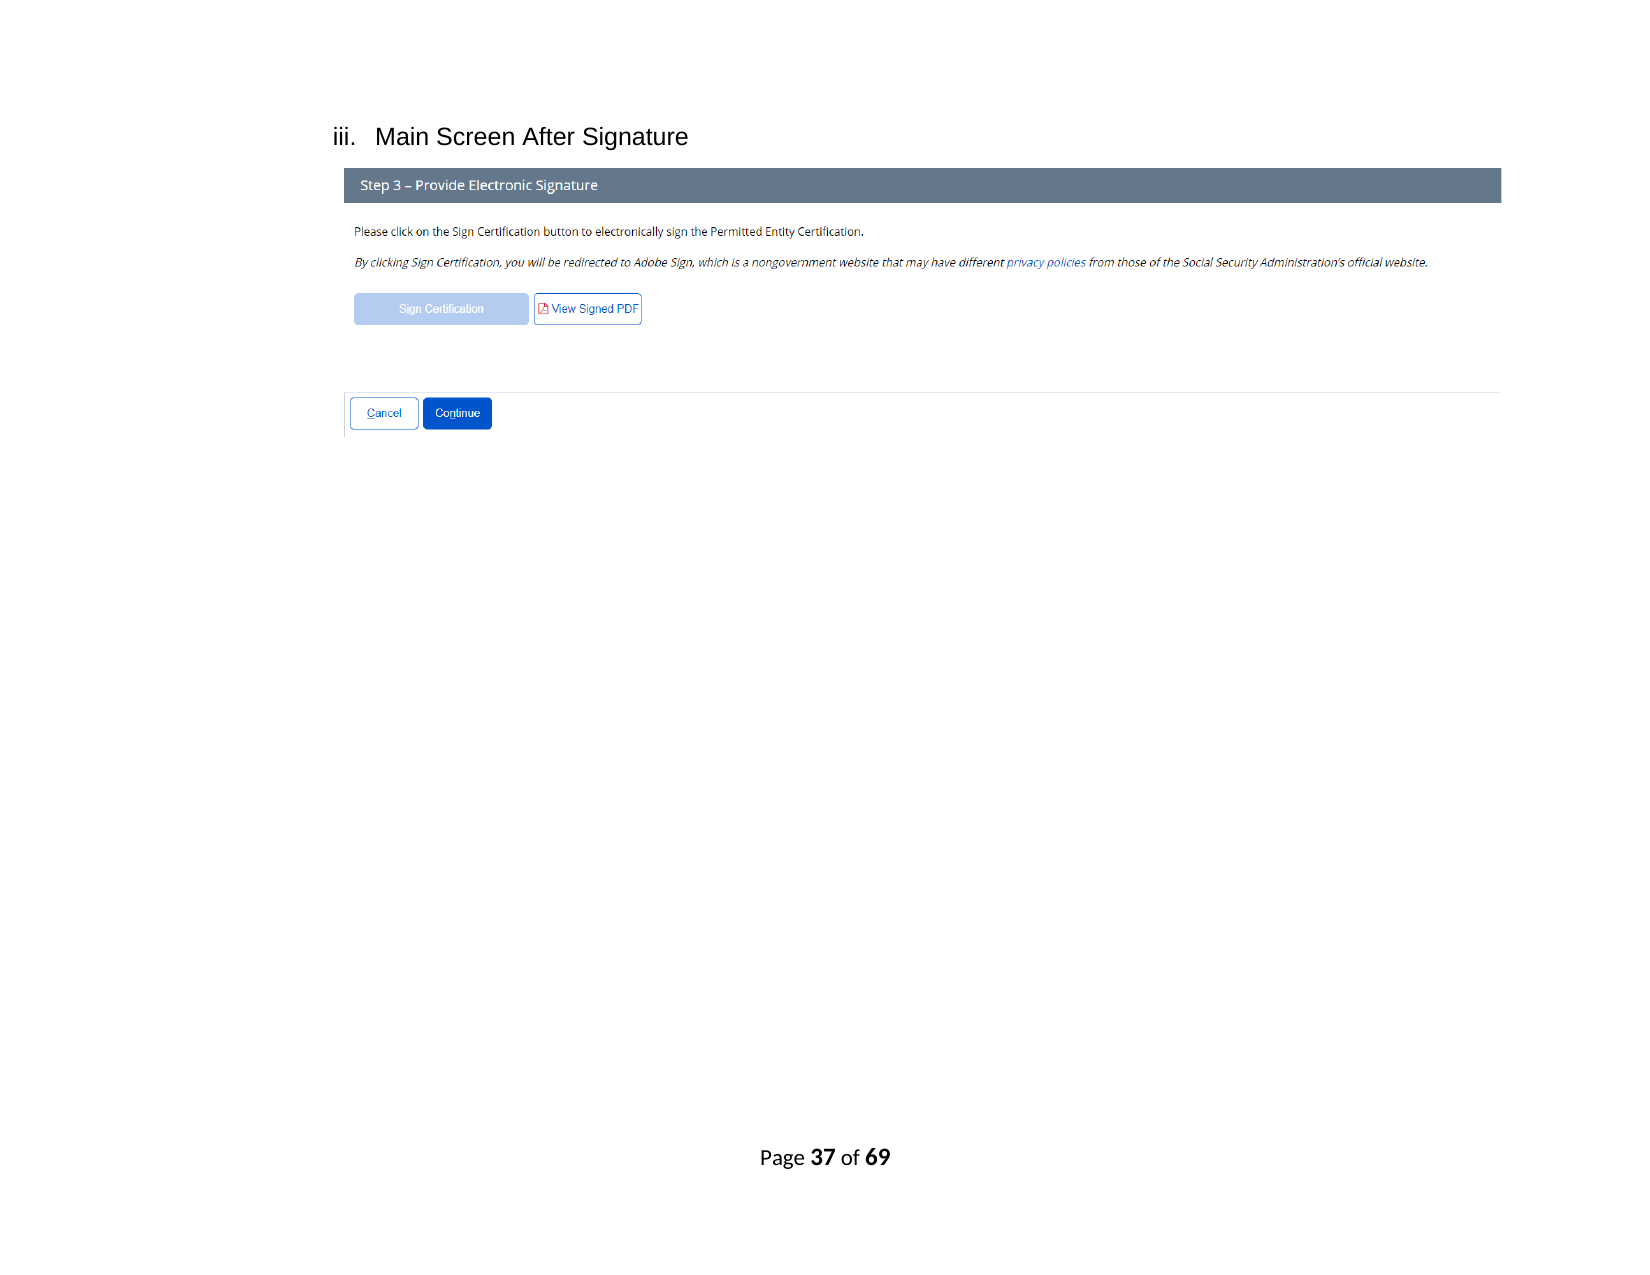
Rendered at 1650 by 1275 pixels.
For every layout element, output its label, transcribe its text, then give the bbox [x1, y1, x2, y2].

picture [337, 152, 1502, 437]
list Main Screen After Signature [356, 122, 1500, 151]
